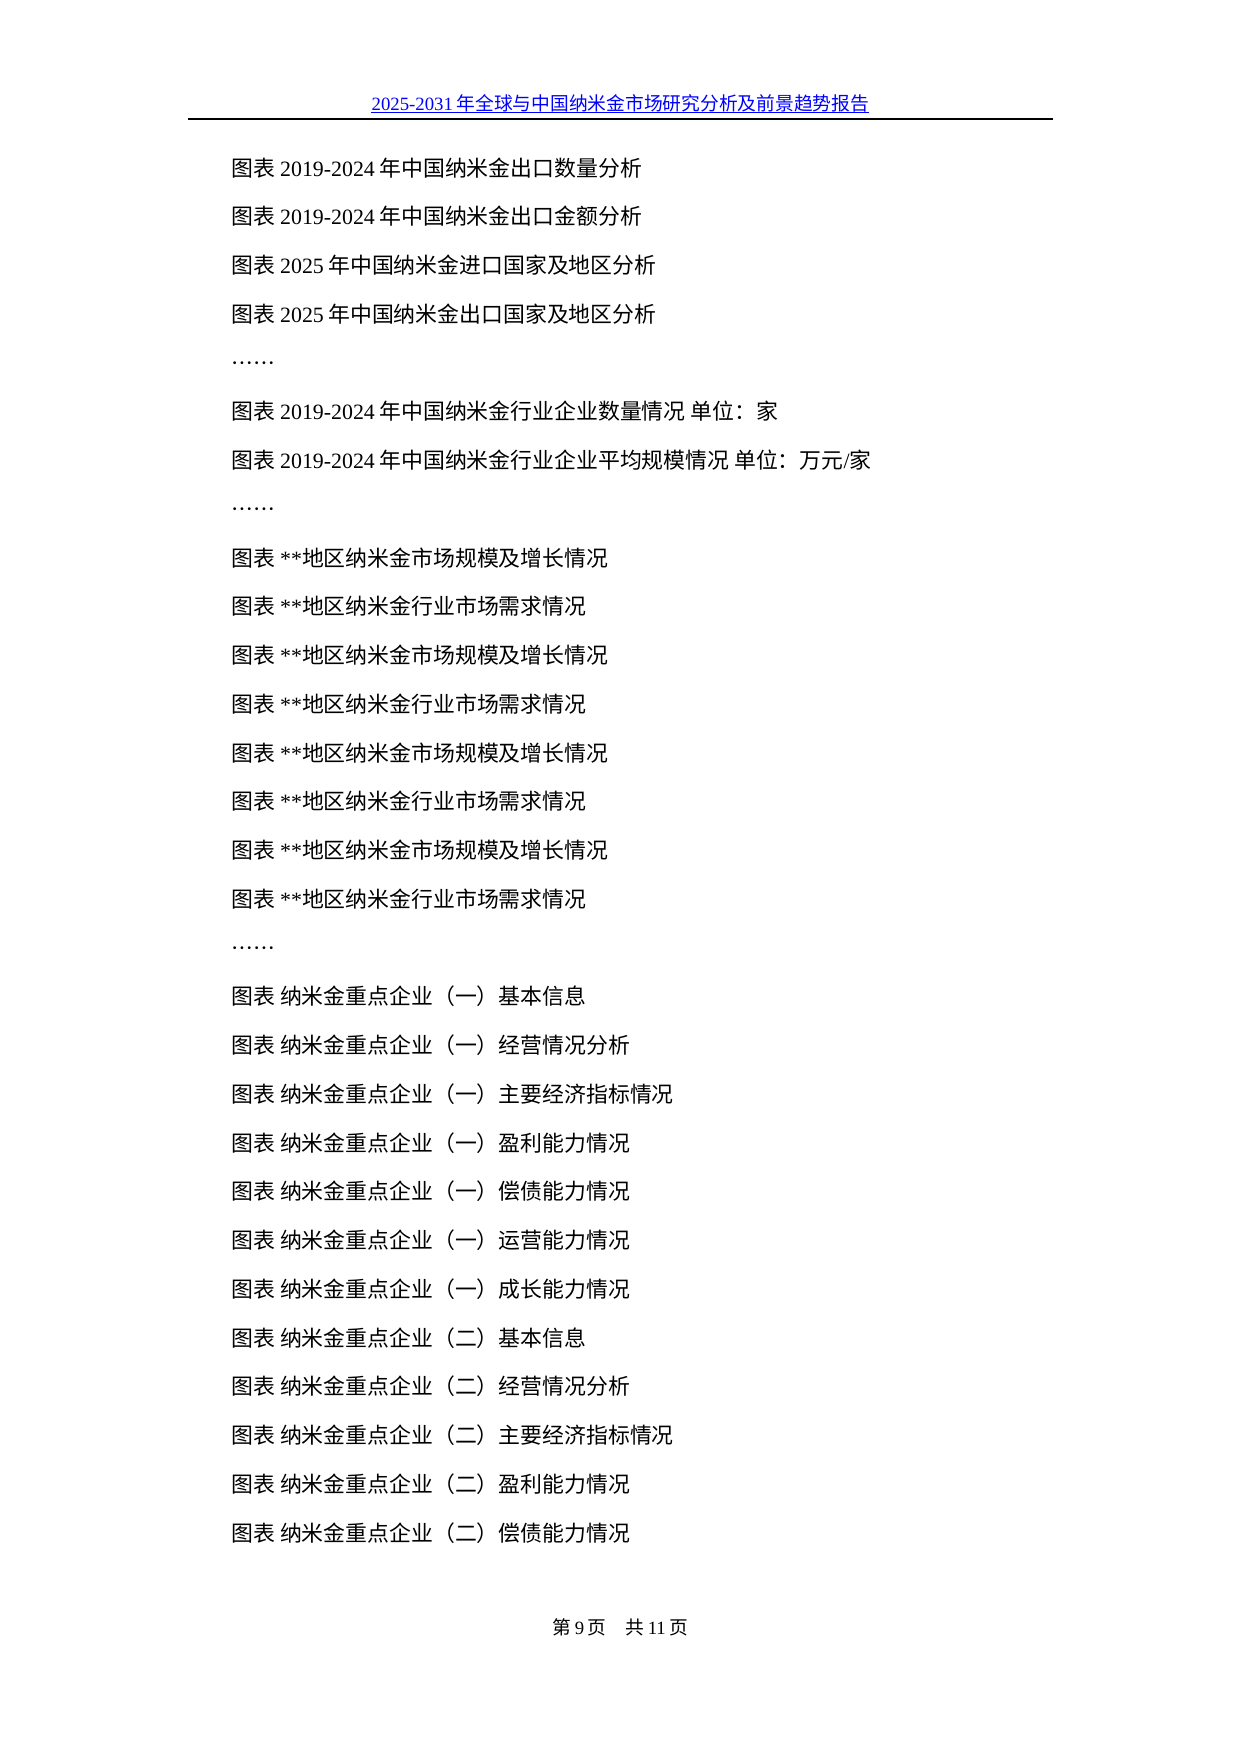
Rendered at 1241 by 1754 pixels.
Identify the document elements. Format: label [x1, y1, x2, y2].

text [187, 150, 1053, 1548]
